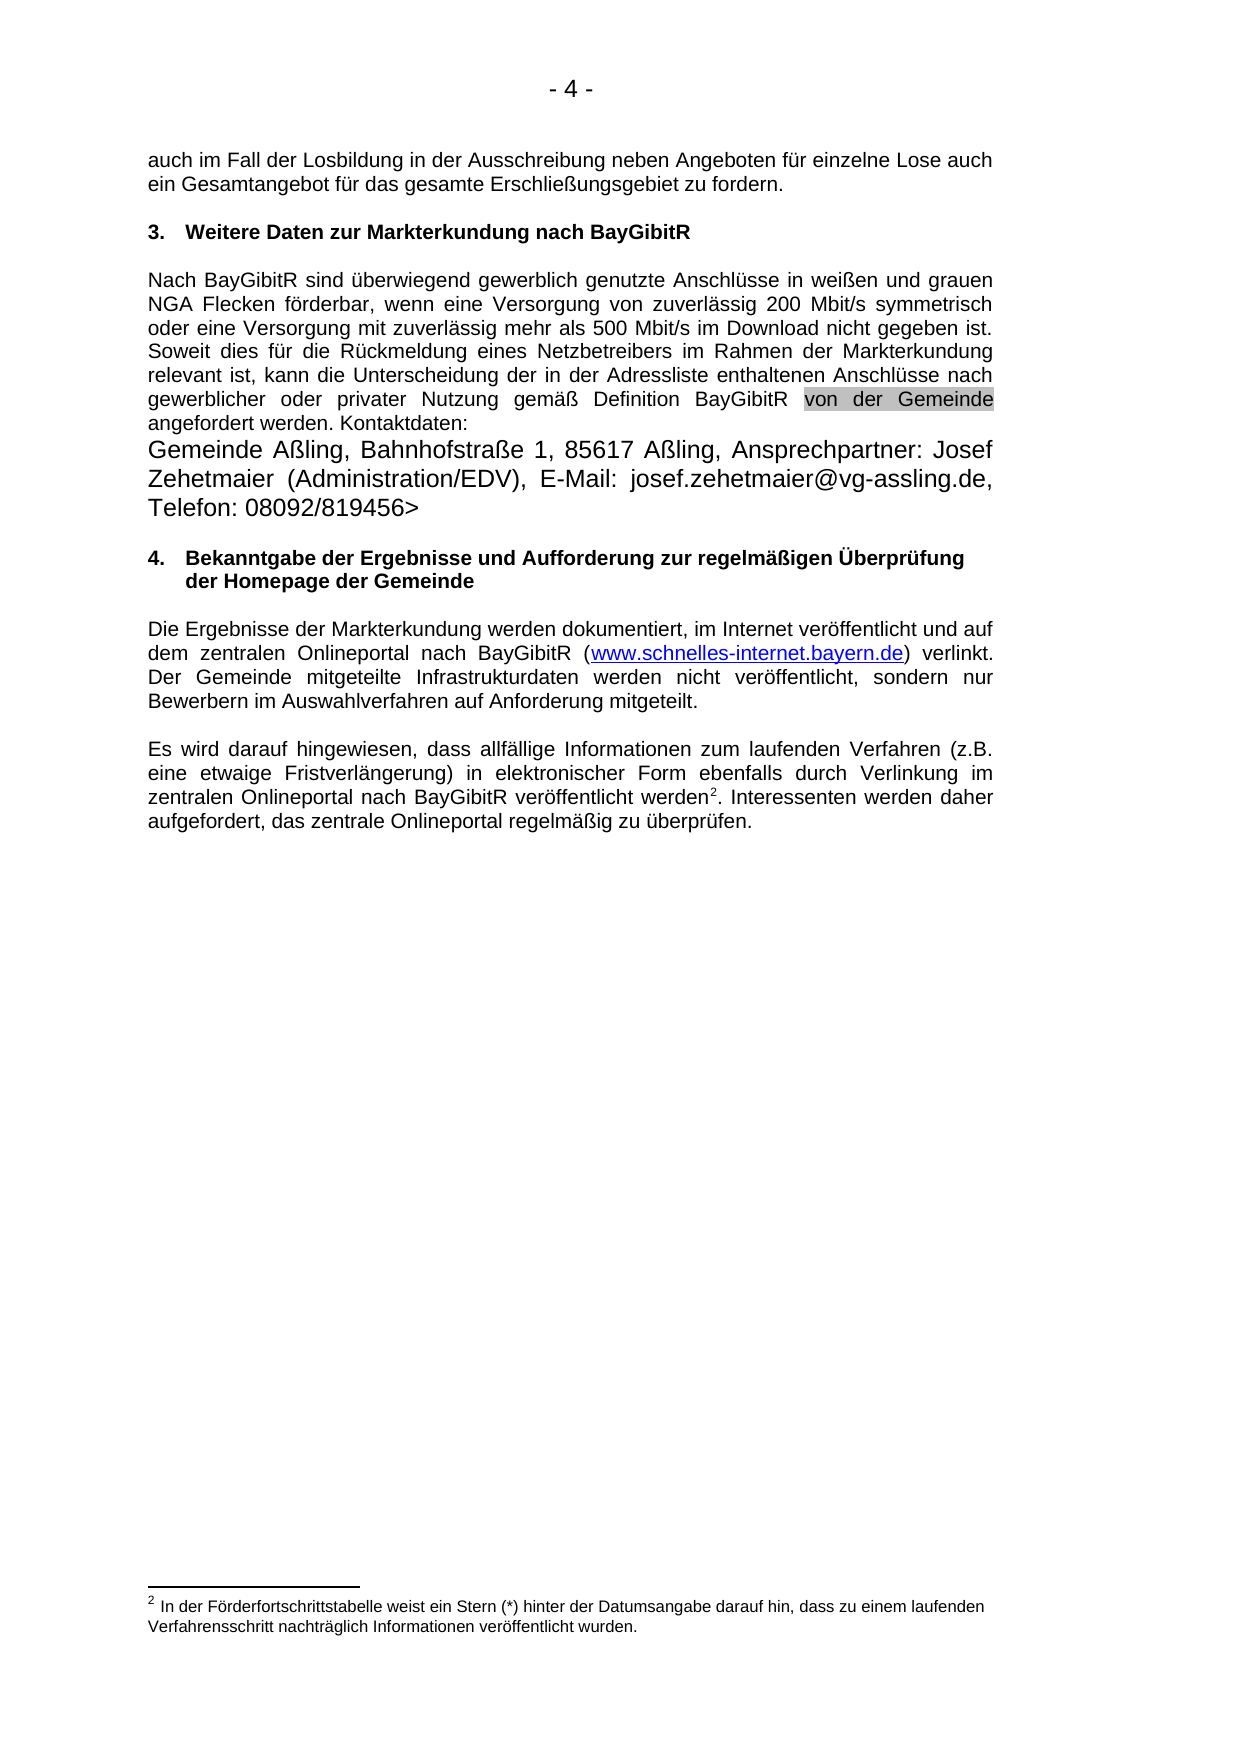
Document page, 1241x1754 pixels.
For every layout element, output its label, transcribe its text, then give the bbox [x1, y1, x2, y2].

text Es wird darauf hingewiesen, dass allfällige Informationen zum laufenden Verfahren (z.B. eine etwaige Fristverlängerung) in elektronischer Form ebenfalls durch Verlinkung im zentralen Onlineportal nach BayGibitR veröffentlicht werden. Interessenten werden daher aufgefordert, das zentrale Onlineportal regelmäßig zu überprüfen. [148, 737, 994, 833]
list Bekanntgabe der Ergebnisse und Aufforderung zur regelmäßigen Überprüfung der Homepage der Gemeinde [148, 545, 994, 593]
text Die Ergebnisse der Markterkundung werden dokumentiert, im Internet veröffentlicht und auf dem zentralen Onlineportal nach BayGibitR (www.schnelles-internet.bayern.de) verlinkt. Der Gemeinde mitgeteilte Infrastrukturdaten werden nicht veröffentlicht, sondern nur Bewerbern im Auswahlverfahren auf Anforderung mitgeteilt. [148, 617, 994, 713]
list Weitere Daten zur Markterkundung nach BayGibitR [148, 219, 994, 243]
text Nach BayGibitR sind überwiegend gewerblich genutzte Anschlüsse in weißen und grauen NGA Flecken förderbar, wenn eine Versorgung von zuverlässig 200 Mbit/s symmetrisch oder eine Versorgung mit zuverlässig mehr als 500 Mbit/s im Download nicht gegeben ist. Soweit dies für die Rückmeldung eines Netzbetreibers im Rahmen der Markterkundung relevant ist, kann die Unterscheidung der in der Adressliste enthaltenen Anschlüsse nach gewerblicher oder privater Nutzung gemäß Definition BayGibitR von der Gemeinde angefordert werden. Kontaktdaten: [148, 267, 994, 435]
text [148, 148, 994, 196]
